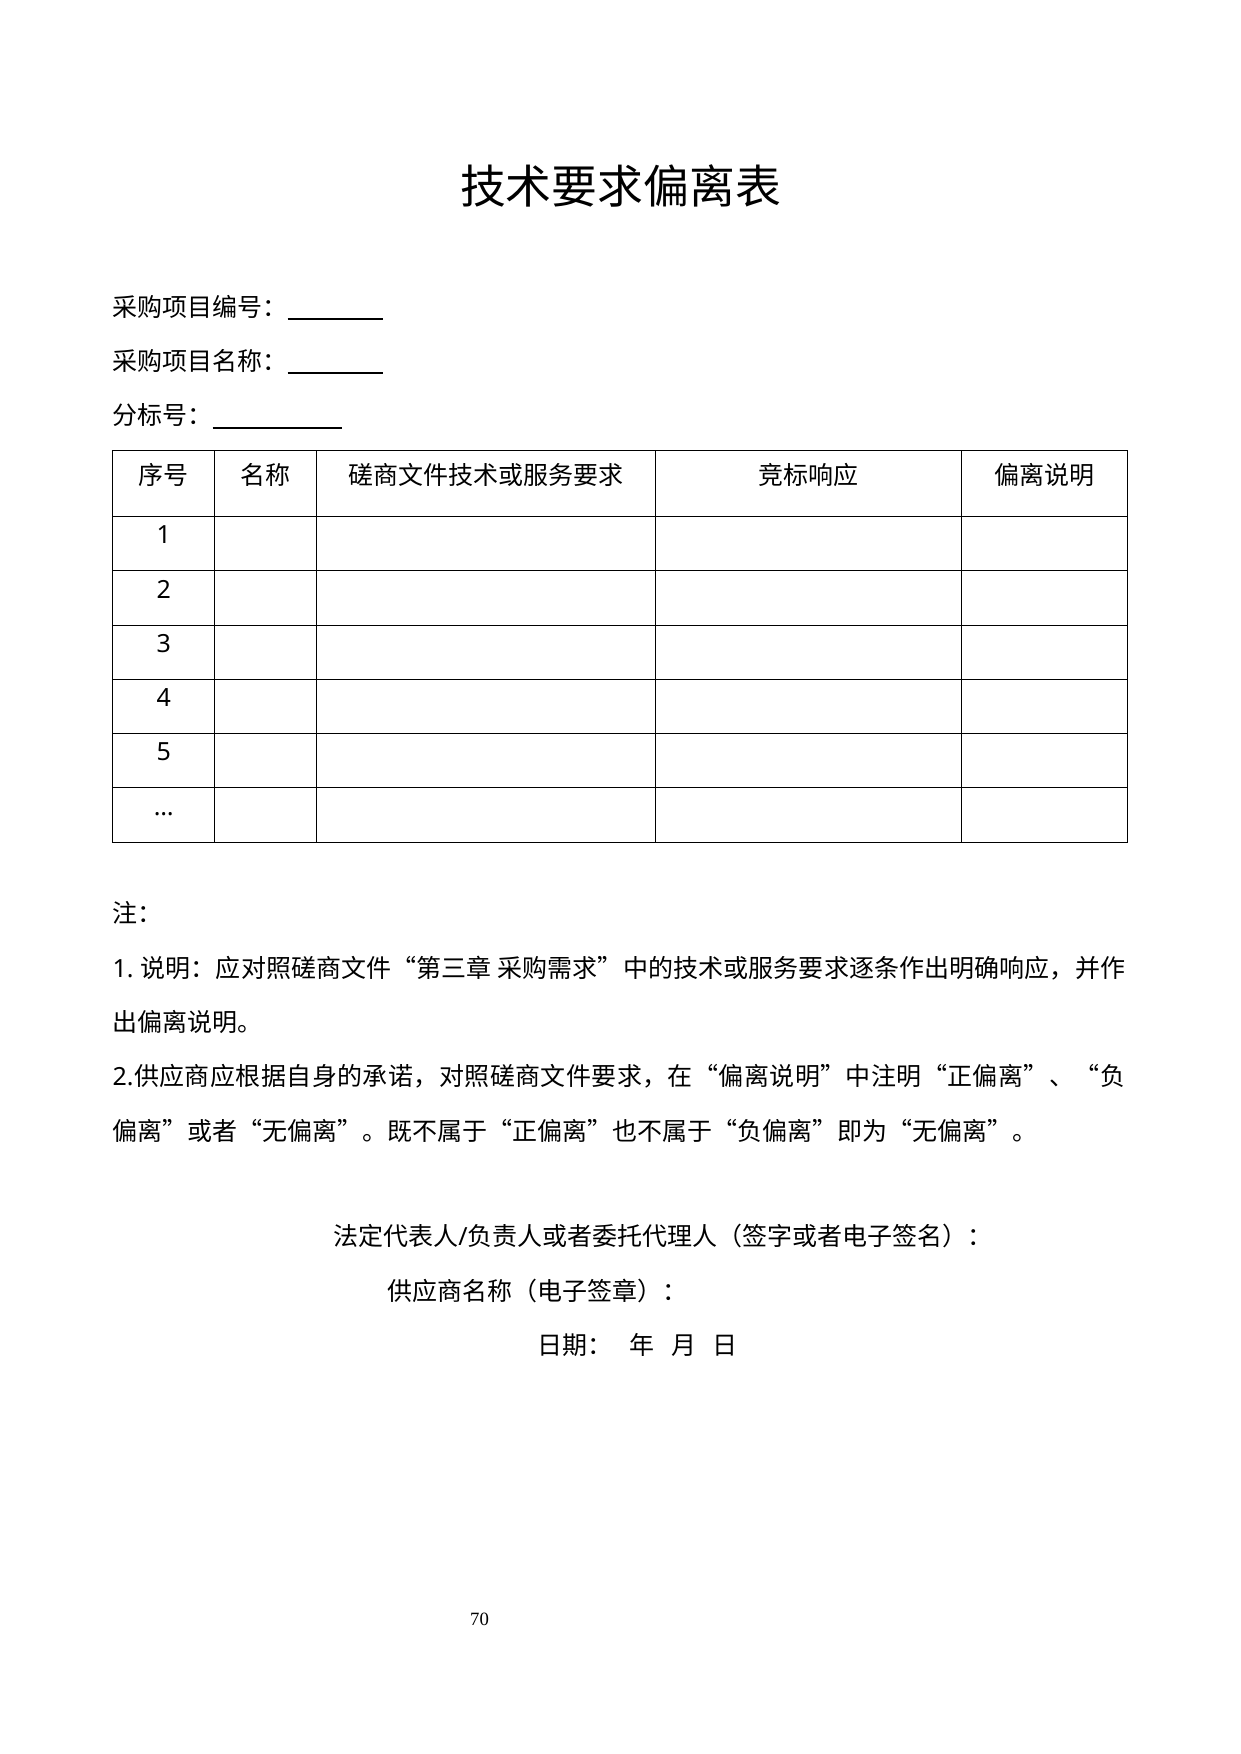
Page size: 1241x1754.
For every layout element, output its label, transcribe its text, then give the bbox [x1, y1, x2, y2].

table_cell [962, 517, 1127, 570]
table_cell [317, 517, 655, 570]
table_cell 2 [113, 571, 214, 624]
text 法定代表人/负责人或者委托代理人（签字或者电子签名）： [112, 1217, 1213, 1253]
table_cell [962, 788, 1127, 842]
table_cell [962, 571, 1127, 624]
table_header 偏离说明 [962, 451, 1127, 516]
table_cell [962, 734, 1127, 787]
text 供应商名称（电子签章）： [112, 1271, 1213, 1307]
table_cell [215, 626, 316, 679]
table_cell 1 [113, 517, 214, 570]
table_cell 3 [113, 626, 214, 679]
table_cell [215, 517, 316, 570]
text 1. 说明：应对照磋商文件“第三章 采购需求”中的技术或服务要求逐条作出明确响应，并作出偏离说明。 [112, 948, 1128, 1039]
table_cell [317, 571, 655, 624]
table_cell … [113, 788, 214, 842]
table_cell [656, 788, 961, 842]
text 采购项目名称： [112, 341, 1128, 378]
text 2.供应商应根据自身的承诺，对照磋商文件要求，在“偏离说明”中注明“正偏离”、“负偏离”或者“无偏离”。既不属于“正偏离”也不属于“负偏离”即为“无偏离”。 [112, 1057, 1128, 1147]
table_cell [656, 680, 961, 733]
table_cell 5 [113, 734, 214, 787]
table_cell [317, 626, 655, 679]
table_cell [656, 734, 961, 787]
table_cell [215, 734, 316, 787]
text 分标号： [112, 396, 1128, 432]
table_header 磋商文件技术或服务要求 [317, 451, 655, 516]
table_cell [215, 680, 316, 733]
table_cell [962, 626, 1127, 679]
text 技术要求偏离表 [112, 150, 1128, 216]
text 采购项目编号： [112, 287, 1128, 323]
table_cell [317, 788, 655, 842]
text 注： [112, 894, 1128, 930]
table_cell [656, 517, 961, 570]
table_cell 4 [113, 680, 214, 733]
table_cell [215, 788, 316, 842]
text 日期： 年 月 日 [112, 1325, 1213, 1362]
table_cell [656, 571, 961, 624]
table_cell [317, 734, 655, 787]
table_cell [317, 680, 655, 733]
table_header 序号 [113, 451, 214, 516]
table_cell [215, 571, 316, 624]
table_header 名称 [215, 451, 316, 516]
table_cell [962, 680, 1127, 733]
table_header 竞标响应 [656, 451, 961, 516]
table_cell [656, 626, 961, 679]
